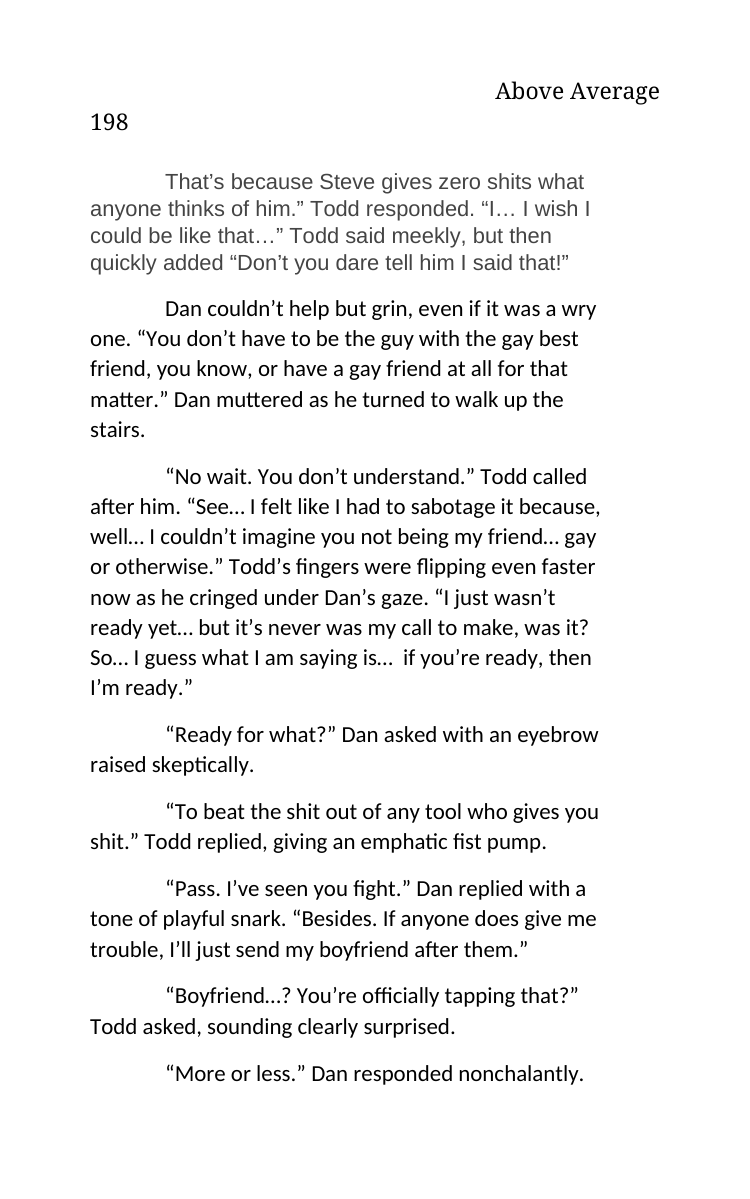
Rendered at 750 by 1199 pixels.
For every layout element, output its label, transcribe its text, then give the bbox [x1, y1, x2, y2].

text That’s because Steve gives zero shits what anyone thinks of him.” Todd responded. “I… I wish I could be like that…” Todd said meekly, but then quickly added “Don’t you dare tell him I said that!” [90, 169, 604, 276]
text “Boyfriend…? You’re officially tapping that?” Todd asked, sounding clearly surprised. [90, 982, 604, 1040]
text “No wait. You don’t understand.” Todd called after him. “See… I felt like I had to sabotage it because, well… I couldn’t imagine you not being my friend… gay or otherwise.” Todd’s fingers were flipping even faster now as he cringed under Dan’s gaze. “I just wasn’t ready yet… but it’s never was my call to make, was it? So… I guess what I am saying is… if you’re ready, then I’m ready.” [90, 462, 604, 701]
text “Ready for what?” Dan asked with an eyebrow raised skeptically. [90, 720, 604, 778]
text “Pass. I’ve seen you fight.” Dan replied with a tone of playful snark. “Besides. If anyone does give me trouble, I’ll just send my boyfriend after them.” [90, 874, 604, 963]
text “More or less.” Dan responded nonchalantly. [90, 1059, 604, 1087]
text Dan couldn’t help but grin, even if it was a wry one. “You don’t have to be the guy with the gay best friend, you know, or have a gay friend at all for that matter.” Dan muttered as he turned to walk up the stairs. [90, 294, 604, 443]
text “To beat the shit out of any tool who gives you shit.” Todd replied, giving an emphatic fist pump. [90, 797, 604, 856]
